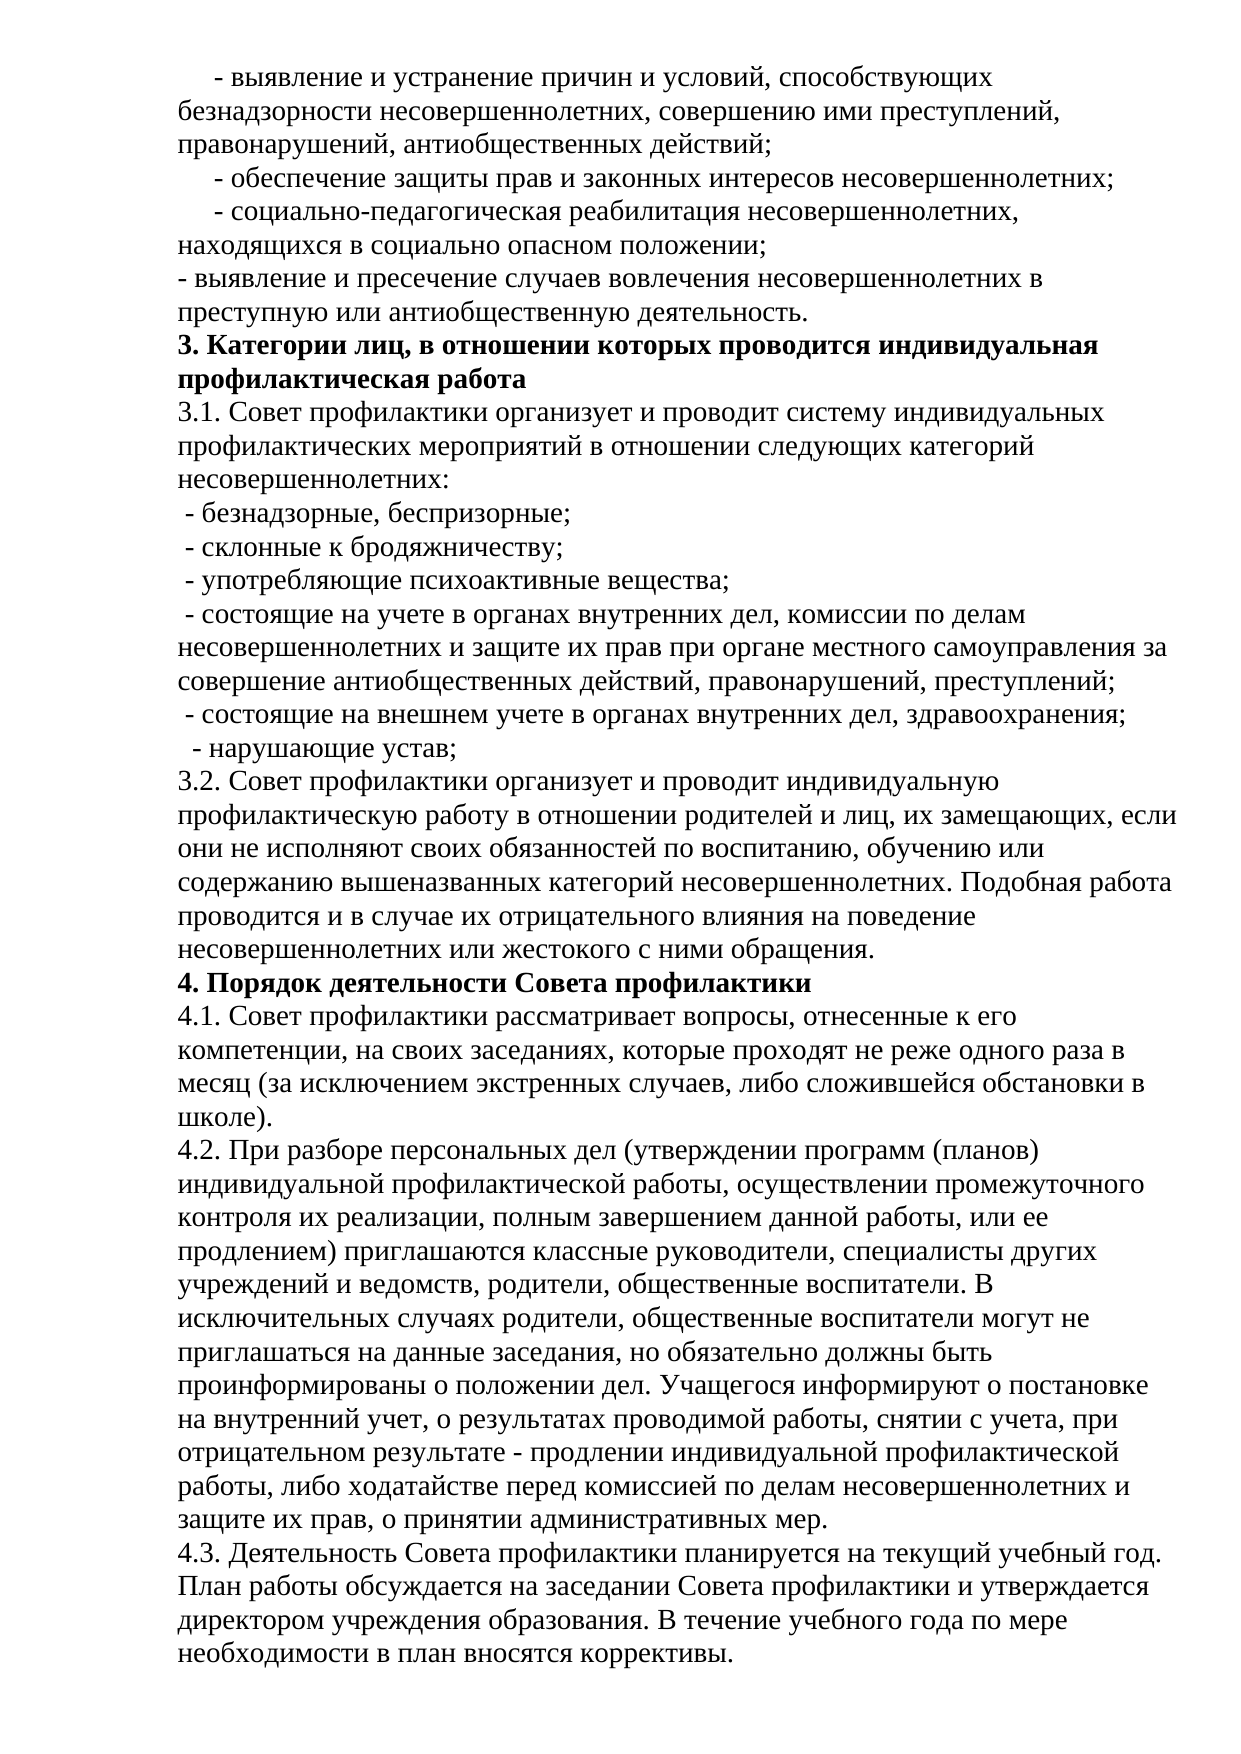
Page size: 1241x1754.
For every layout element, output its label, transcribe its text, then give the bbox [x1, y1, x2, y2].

text 4.1. Совет профилактики рассматривает вопросы, отнесенные к его компетенции, на своих заседаниях, которые проходят не реже одного раза в месяц (за исключением экстренных случаев, либо сложившейся обстановки в школе). [177, 998, 1181, 1132]
text - склонные к бродяжничеству; [177, 529, 1181, 562]
text - нарушающие устав; [177, 730, 1181, 763]
text - выявление и устранение причин и условий, способствующих безнадзорности несовершеннолетних, совершению ими преступлений, правонарушений, антиобщественных действий; [177, 59, 1181, 160]
text - безнадзорные, беспризорные; [177, 495, 1181, 529]
text - обеспечение защиты прав и законных интересов несовершеннолетних; [177, 160, 1181, 193]
text - употребляющие психоактивные вещества; [177, 562, 1181, 596]
text - состоящие на внешнем учете в органах внутренних дел, здравоохранения; [177, 696, 1181, 730]
text 4. Порядок деятельности Совета профилактики [177, 965, 1181, 998]
text 4.2. При разборе персональных дел (утверждении программ (планов) индивидуальной профилактической работы, осуществлении промежуточного контроля их реализации, полным завершением данной работы, или ее продлением) приглашаются классные руководители, специалисты других учреждений и ведомств, родители, общественные воспитатели. В исключительных случаях родители, общественные воспитатели могут не приглашаться на данные заседания, но обязательно должны быть проинформированы о положении дел. Учащегося информируют о постановке на внутренний учет, о результатах проводимой работы, снятии с учета, при отрицательном результате - продлении индивидуальной профилактической работы, либо ходатайстве перед комиссией по делам несовершеннолетних и защите их прав, о принятии административных мер. [177, 1132, 1181, 1535]
text 4.3. Деятельность Совета профилактики планируется на текущий учебный год. План работы обсуждается на заседании Совета профилактики и утверждается директором учреждения образования. В течение учебного года по мере необходимости в план вносятся коррективы. [177, 1535, 1181, 1669]
text - выявление и пресечение случаев вовлечения несовершеннолетних в преступную или антиобщественную деятельность. [177, 260, 1181, 327]
text 3.1. Совет профилактики организует и проводит систему индивидуальных профилактических мероприятий в отношении следующих категорий несовершеннолетних: [177, 394, 1181, 495]
text 3.2. Совет профилактики организует и проводит индивидуальную профилактическую работу в отношении родителей и лиц, их замещающих, если они не исполняют своих обязанностей по воспитанию, обучению или содержанию вышеназванных категорий несовершеннолетних. Подобная работа проводится и в случае их отрицательного влияния на поведение несовершеннолетних или жестокого с ними обращения. [177, 763, 1181, 965]
text - состоящие на учете в органах внутренних дел, комиссии по делам несовершеннолетних и защите их прав при органе местного самоуправления за совершение антиобщественных действий, правонарушений, преступлений; [177, 596, 1181, 696]
text 3. Категории лиц, в отношении которых проводится индивидуальная профилактическая работа [177, 327, 1181, 394]
text - социально-педагогическая реабилитация несовершеннолетних, находящихся в социально опасном положении; [177, 193, 1181, 260]
